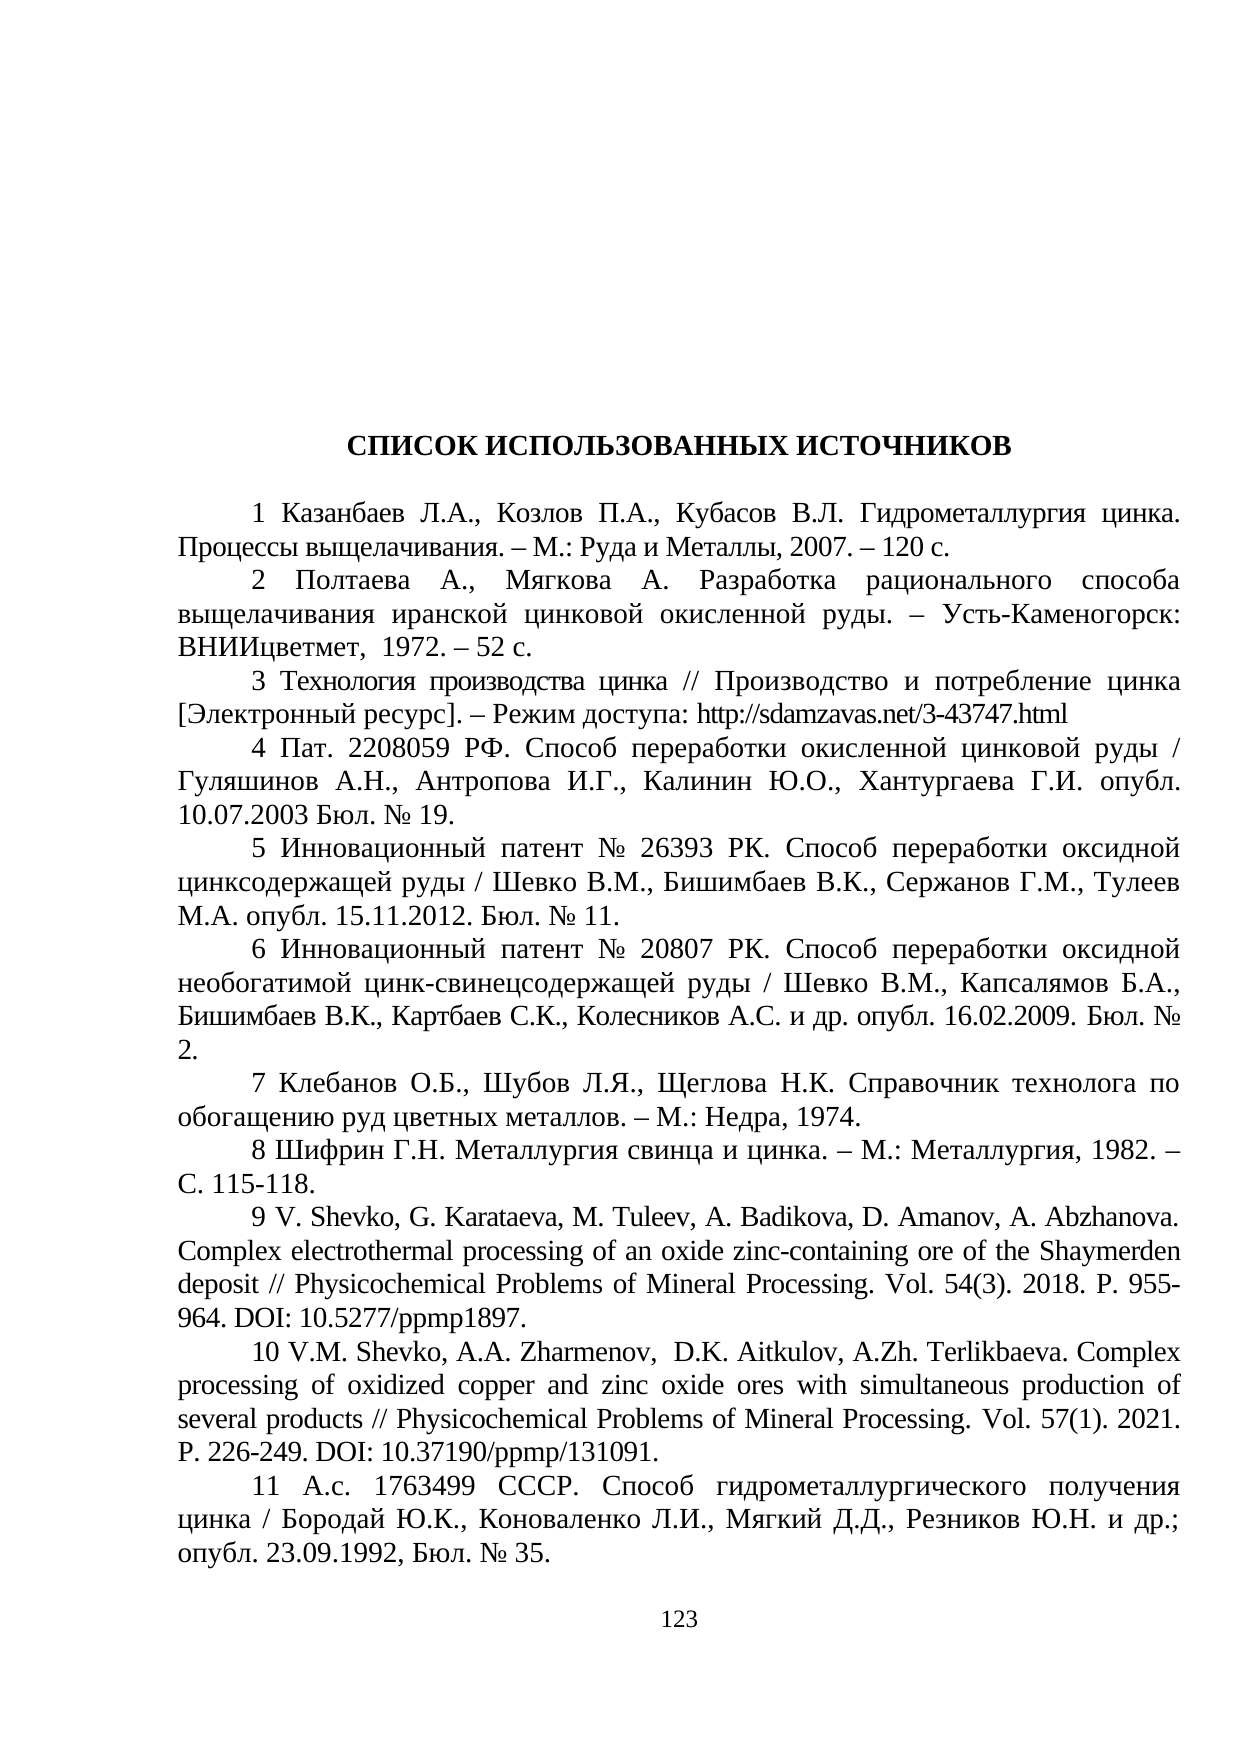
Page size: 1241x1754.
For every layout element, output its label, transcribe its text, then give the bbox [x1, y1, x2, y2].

text СПИСОК ИСПОЛЬЗОВАННЫХ ИСТОЧНИКОВ [177, 428, 1181, 462]
text 9 V. Shevko, G. Karataeva, M. Tuleev, A. Badikova, D. Amanov, A. Abzhanova. Complex electrothermal processing of an oxide zinc-containing ore of the Shaymerden deposit // Physicochemical Problems of Mineral Processing. Vol. 54(3). 2018. P. 955-964. DOI: 10.5277/ppmp1897. [177, 1199, 1181, 1334]
text 11 А.с. 1763499 СССР. Способ гидрометаллургического получения цинка / Бородай Ю.К., Коноваленко Л.И., Мягкий Д.Д., Резников Ю.Н. и др.; опубл. 23.09.1992, Бюл. № 35. [177, 1468, 1181, 1568]
text 4 Пат. 2208059 РФ. Способ переработки окисленной цинковой руды / Гуляшинов А.Н., Антропова И.Г., Калинин Ю.О., Хантургаева Г.И. опубл. 10.07.2003 Бюл. № 19. [177, 730, 1181, 831]
text 6 Инновационный патент № 20807 РК. Способ переработки оксидной необогатимой цинк-свинецсодержащей руды / Шевко В.М., Капсалямов Б.А., Бишимбаев В.К., Картбаев С.К., Колесников А.С. и др. опубл. 16.02.2009. Бюл. № 2. [177, 931, 1181, 1065]
text 10 V.M. Shevko, A.A. Zharmenov, D.K. Aitkulov, A.Zh. Terlikbaeva. Complex processing of oxidized copper and zinc oxide ores with simultaneous production of several products // Physicochemical Problems of Mineral Processing. Vol. 57(1). 2021. P. 226-249. DOI: 10.37190/ppmp/131091. [177, 1334, 1181, 1468]
text 1 Казанбаев Л.А., Козлов П.А., Кубасов В.Л. Гидрометаллургия цинка. Процессы выщелачивания. – М.: Руда и Металлы, 2007. – 120 с. [177, 495, 1181, 562]
text 3 Технология производства цинка // Производство и потребление цинка [Электронный ресурс]. – Режим доступа: http://sdamzavas.net/3-43747.html [177, 663, 1181, 730]
text 2 Полтаева А., Мягкова А. Разработка рационального способа выщелачивания иранской цинковой окисленной руды. – Усть-Каменогорск: ВНИИцветмет, 1972. – 52 с. [177, 562, 1181, 663]
text 7 Клебанов О.Б., Шубов Л.Я., Щеглова Н.К. Справочник технолога по обогащению руд цветных металлов. – М.: Недра, 1974. [177, 1065, 1181, 1132]
text 8 Шифрин Г.Н. Металлургия свинца и цинка. – М.: Металлургия, 1982. – С. 115-118. [177, 1132, 1181, 1199]
text 5 Инновационный патент № 26393 РК. Способ переработки оксидной цинксодержащей руды / Шевко В.М., Бишимбаев В.К., Сержанов Г.М., Тулеев М.А. опубл. 15.11.2012. Бюл. № 11. [177, 831, 1181, 931]
